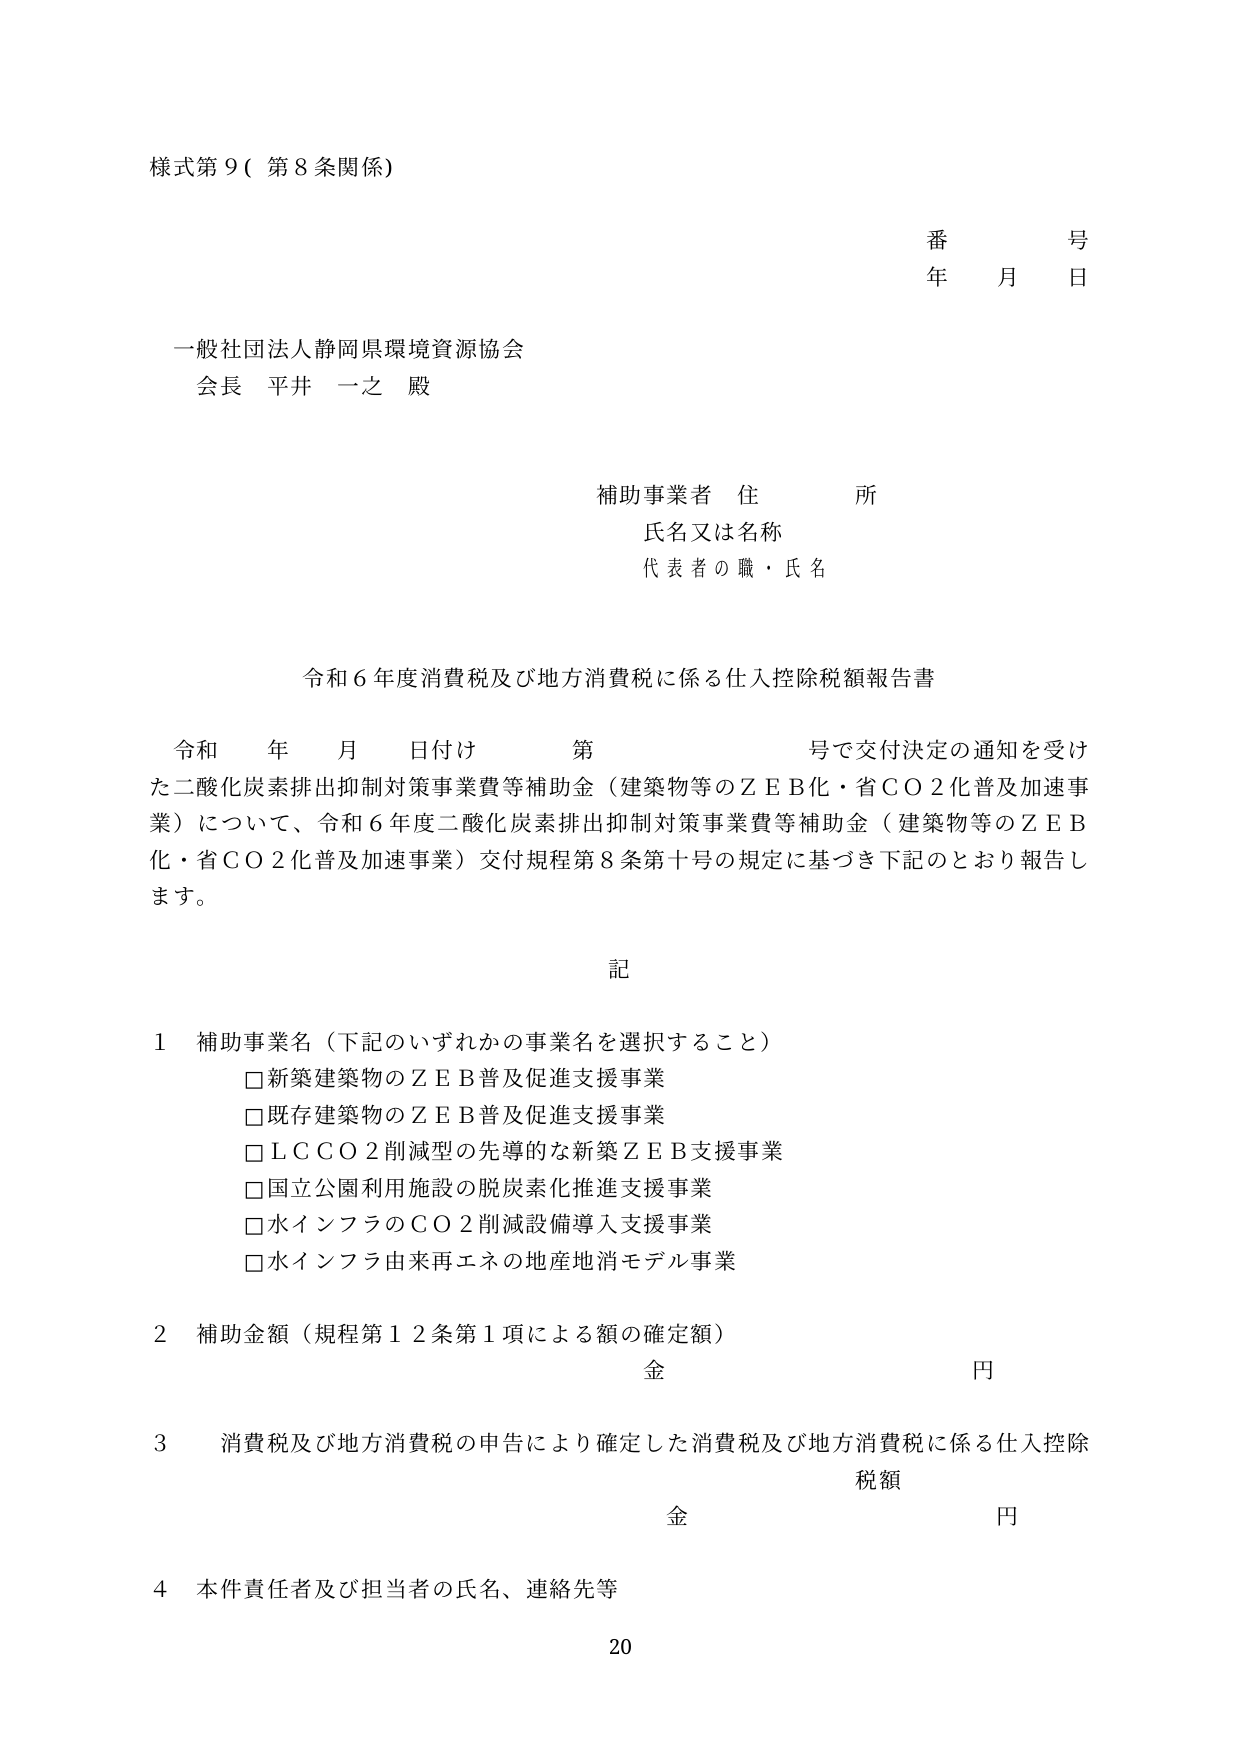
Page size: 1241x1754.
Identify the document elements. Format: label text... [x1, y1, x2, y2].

text 金 円 [173, 1497, 1091, 1533]
text □ＬＣＣＯ２削減型の先導的な新築ＺＥＢ支援事業 [223, 1132, 1091, 1169]
text 代表者の職・氏名 [149, 549, 1091, 585]
text □国立公園利用施設の脱炭素化推進支援事業 [223, 1169, 1091, 1205]
text □新築建築物のＺＥＢ普及促進支援事業 [223, 1059, 1091, 1096]
text 年 月 日 [149, 257, 1091, 294]
text 記 [149, 950, 1091, 986]
text 金 円 [149, 1351, 1091, 1387]
text □既存建築物のＺＥＢ普及促進支援事業 [223, 1096, 1091, 1132]
text 氏名又は名称 [149, 512, 1091, 549]
text 会長 平井 一之 殿 [149, 367, 1091, 403]
text □水インフラのＣＯ２削減設備導入支援事業 [223, 1205, 1091, 1242]
text 令和６年度消費税及び地方消費税に係る仕入控除税額報告書 [149, 658, 1091, 695]
text 補助事業者 住 所 [149, 476, 1091, 512]
text ４ 本件責任者及び担当者の氏名、連絡先等 [149, 1570, 1091, 1606]
text １ 補助事業名（下記のいずれかの事業名を選択すること） [149, 1023, 1091, 1059]
text 令和 年 月 日付け 第 号で交付決定の通知を受けた二酸化炭素排出抑制対策事業費等補助金（建築物等のＺＥＢ化・省ＣＯ２化普及加速事業）について、令和６年度二酸化炭素排出抑制対策事業費等補助金（建築物等のＺＥＢ化・省ＣＯ２化普及加速事業）交付規程第８条第十号の規定に基づき下記のとおり報告します。 [149, 731, 1091, 913]
text 様式第９(第８条関係) [149, 148, 1091, 184]
text ３ 消費税及び地方消費税の申告により確定した消費税及び地方消費税に係る仕入控除税額 [149, 1424, 1091, 1497]
text 番 号 [114, 221, 1091, 257]
text 一般社団法人静岡県環境資源協会 [149, 330, 1091, 367]
text □水インフラ由来再エネの地産地消モデル事業 [223, 1242, 1091, 1278]
text ２ 補助金額（規程第１２条第１項による額の確定額） [149, 1314, 1091, 1351]
